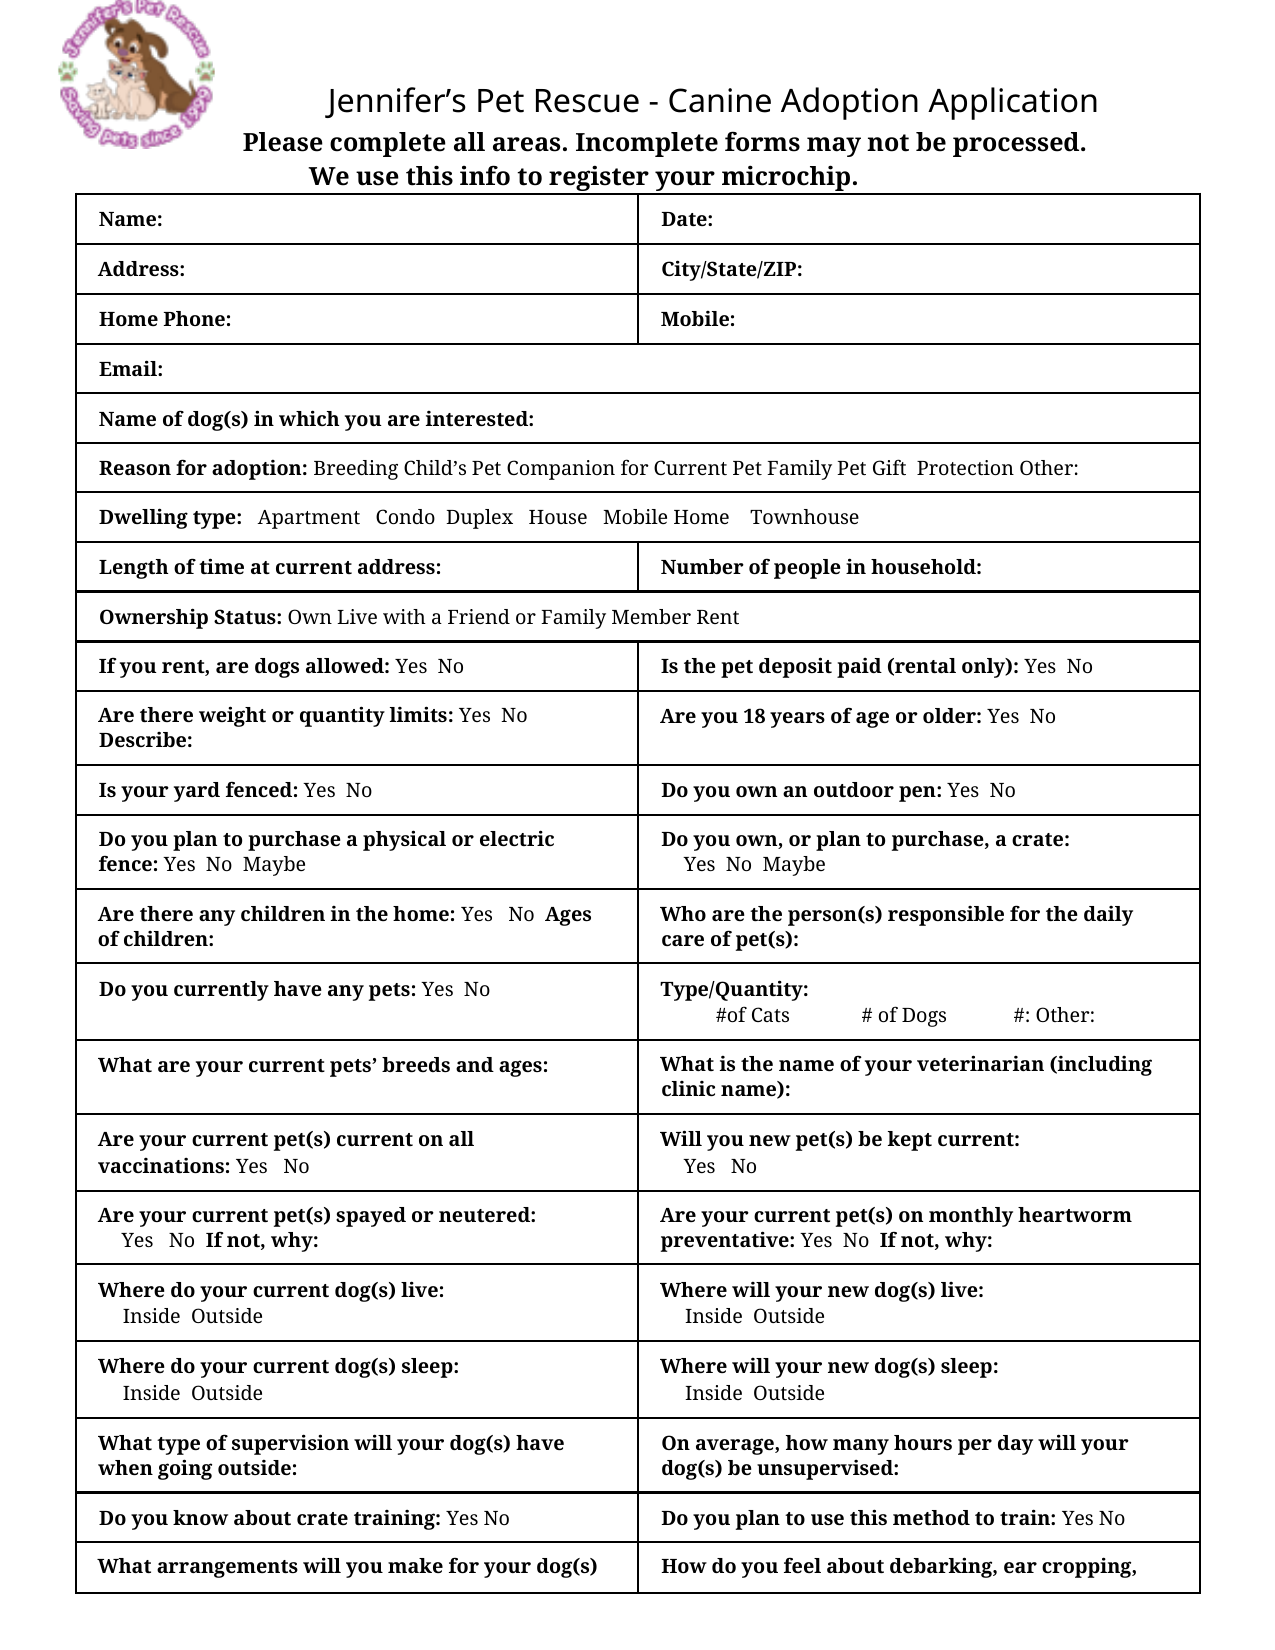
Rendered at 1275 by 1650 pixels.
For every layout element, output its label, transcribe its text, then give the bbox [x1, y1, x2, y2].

table_cell Do you plan to use this method to train: Yes No [639, 1494, 1199, 1541]
table_cell Is your yard fenced: Yes No [77, 766, 637, 814]
table_cell Length of time at current address: [77, 543, 637, 590]
picture [57, 0, 215, 149]
table_cell Where will your new dog(s) live: Inside Outside [639, 1265, 1199, 1340]
table_cell Type/Quantity: #of Cats # of Dogs #: Other: [639, 964, 1199, 1039]
table_cell If you rent, are dogs allowed: Yes No [77, 643, 637, 690]
text Jennifer’s Pet Rescue - Canine Adoption Application [215, 78, 1209, 122]
table_cell Are your current pet(s) current on all vaccinations: Yes No [77, 1115, 637, 1190]
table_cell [77, 1543, 637, 1592]
table_cell Are your current pet(s) spayed or neutered: Yes No If not, why: [77, 1192, 637, 1263]
table_cell Do you currently have any pets: Yes No [77, 964, 637, 1039]
table_cell Home Phone: [77, 295, 637, 342]
table_cell Where will your new dog(s) sleep: Inside Outside [639, 1342, 1199, 1417]
table_cell Do you own, or plan to purchase, a crate: Yes No Maybe [639, 816, 1199, 888]
table_cell Ownership Status: Own Live with a Friend or Family Member Rent [77, 593, 1199, 640]
table_cell What are your current pets’ breeds and ages: [77, 1041, 637, 1113]
table_cell Reason for adoption: Breeding Child’s Pet Companion for Current Pet Family Pet Gift Protection Other: [77, 444, 1199, 491]
table_cell What type of supervision will your dog(s) have when going outside: [77, 1419, 637, 1491]
table_cell Number of people in household: [639, 543, 1199, 590]
table_cell On average, how many hours per day will your dog(s) be unsupervised: [639, 1419, 1199, 1491]
table_cell Address: [77, 245, 637, 292]
table_cell Are there weight or quantity limits: Yes No Describe: [77, 692, 637, 764]
table_cell Name of dog(s) in which you are interested: [77, 394, 1199, 442]
table_cell What is the name of your veterinarian (including clinic name): [639, 1041, 1199, 1113]
table_header Name: [77, 195, 637, 243]
table_header Date: [639, 195, 1199, 243]
table_cell Where do your current dog(s) sleep: Inside Outside [77, 1342, 637, 1417]
table_cell Who are the person(s) responsible for the daily care of pet(s): [639, 890, 1199, 962]
table_cell Email: [77, 345, 1199, 392]
table_cell Will you new pet(s) be kept current: Yes No [639, 1115, 1199, 1190]
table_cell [639, 1543, 1199, 1592]
table_cell Are you 18 years of age or older: Yes No [639, 692, 1199, 764]
table_cell Are there any children in the home: Yes No Ages of children: [77, 890, 637, 962]
table_cell Do you know about crate training: Yes No [77, 1494, 637, 1541]
table_cell Do you plan to purchase a physical or electric fence: Yes No Maybe [77, 816, 637, 888]
text Please complete all areas. Incomplete forms may not be processed. We use this info to register your microchip. [55, 124, 1113, 193]
table_cell Do you own an outdoor pen: Yes No [639, 766, 1199, 814]
table_cell Where do your current dog(s) live: Inside Outside [77, 1265, 637, 1340]
table_cell Dwelling type: Apartment Condo Duplex House Mobile Home Townhouse [77, 493, 1199, 541]
table_cell City/State/ZIP: [639, 245, 1199, 292]
table_cell Mobile: [639, 295, 1199, 342]
table_cell Are your current pet(s) on monthly heartworm preventative: Yes No If not, why: [639, 1192, 1199, 1263]
table_cell Is the pet deposit paid (rental only): Yes No [639, 643, 1199, 690]
